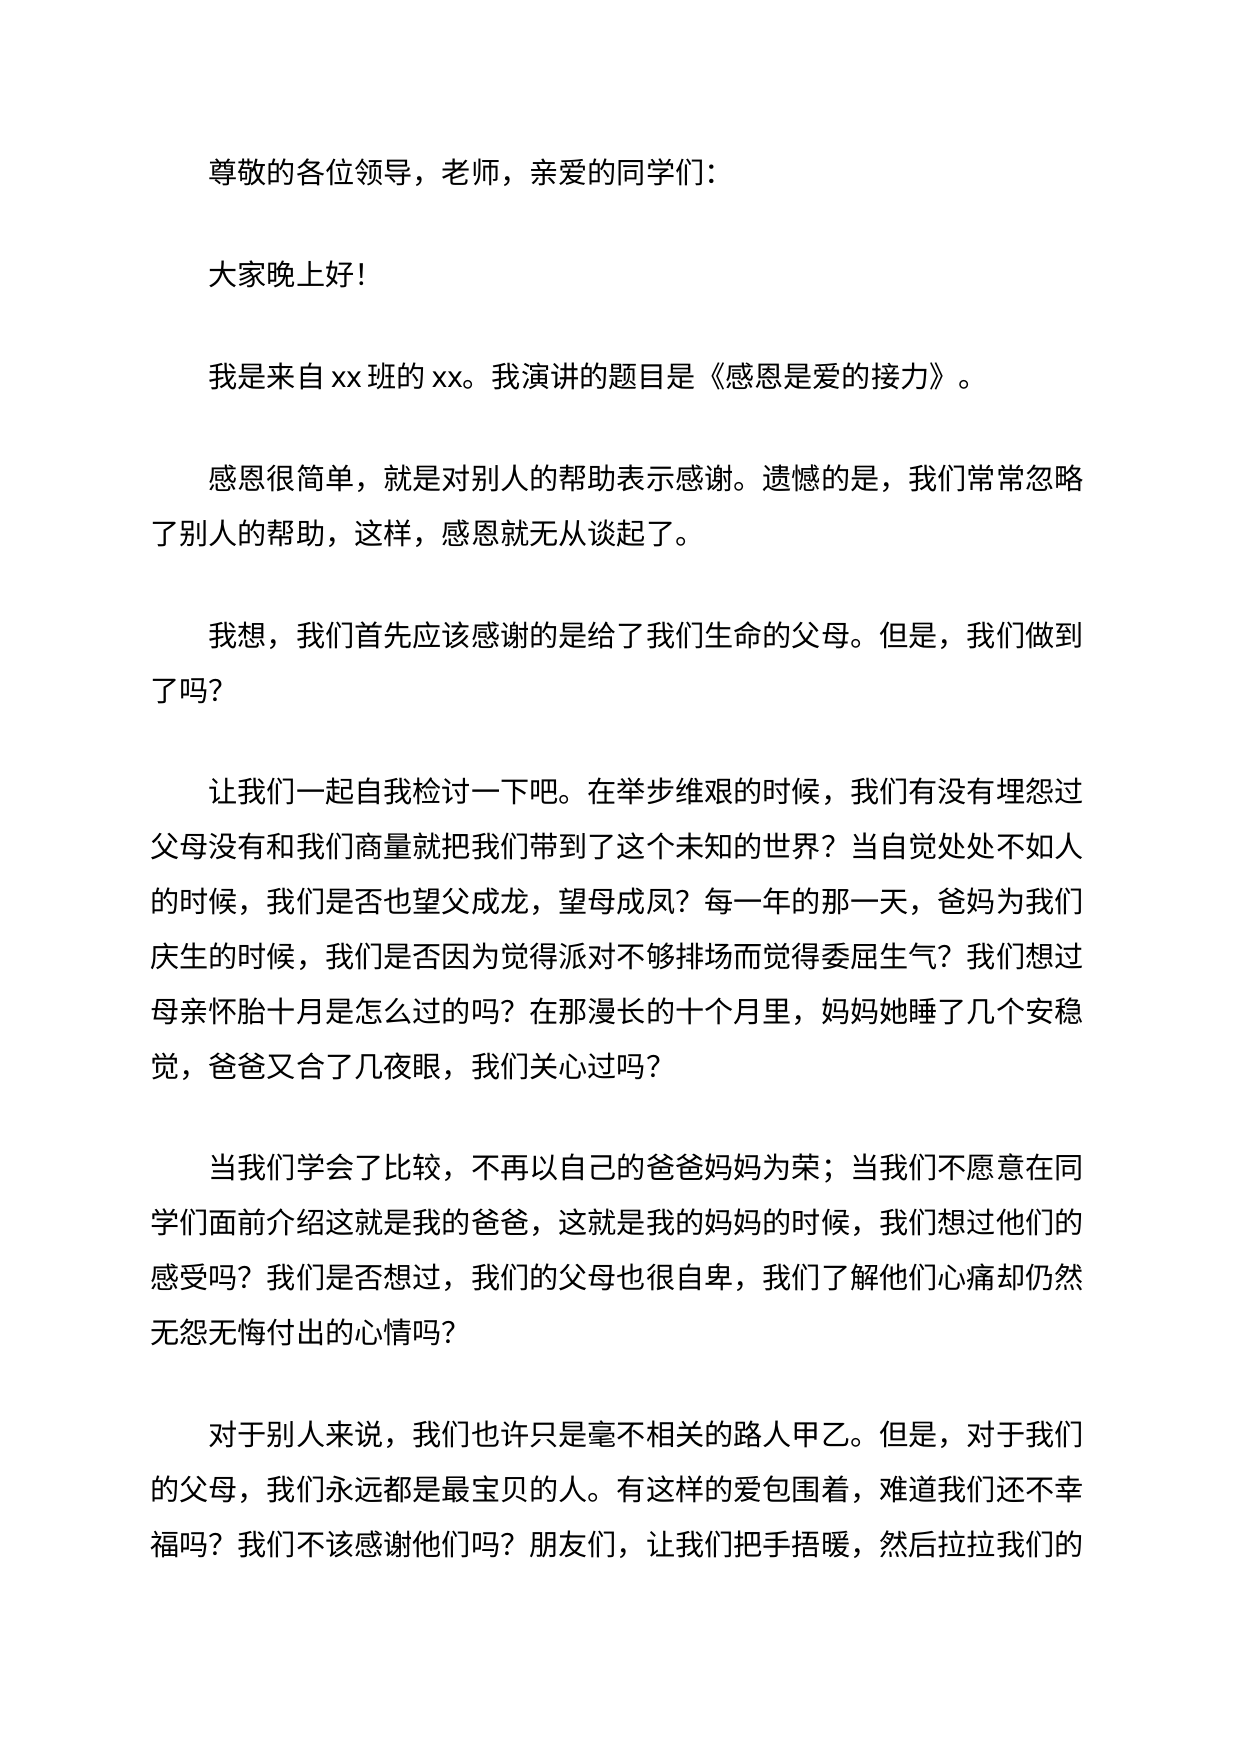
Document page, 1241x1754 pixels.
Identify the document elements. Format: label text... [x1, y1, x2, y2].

text 感恩很简单，就是对别人的帮助表示感谢。遗憾的是，我们常常忽略了别人的帮助，这样，感恩就无从谈起了。 [150, 456, 1090, 553]
text 当我们学会了比较，不再以自己的爸爸妈妈为荣；当我们不愿意在同学们面前介绍这就是我的爸爸，这就是我的妈妈的时候，我们想过他们的感受吗？我们是否想过，我们的父母也很自卑，我们了解他们心痛却仍然无怨无悔付出的心情吗？ [150, 1145, 1090, 1352]
text 让我们一起自我检讨一下吧。在举步维艰的时候，我们有没有埋怨过父母没有和我们商量就把我们带到了这个未知的世界？当自觉处处不如人的时候，我们是否也望父成龙，望母成凤？每一年的那一天，爸妈为我们庆生的时候，我们是否因为觉得派对不够排场而觉得委屈生气？我们想过母亲怀胎十月是怎么过的吗？在那漫长的十个月里，妈妈她睡了几个安稳觉，爸爸又合了几夜眼，我们关心过吗？ [150, 769, 1090, 1086]
text 我是来自xx班的xx。我演讲的题目是《感恩是爱的接力》。 [150, 353, 1090, 396]
text 大家晚上好！ [150, 252, 1090, 294]
text 尊敬的各位领导，老师，亲爱的同学们： [150, 150, 1090, 192]
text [150, 1412, 1090, 1564]
text 我想，我们首先应该感谢的是给了我们生命的父母。但是，我们做到了吗？ [150, 612, 1090, 709]
